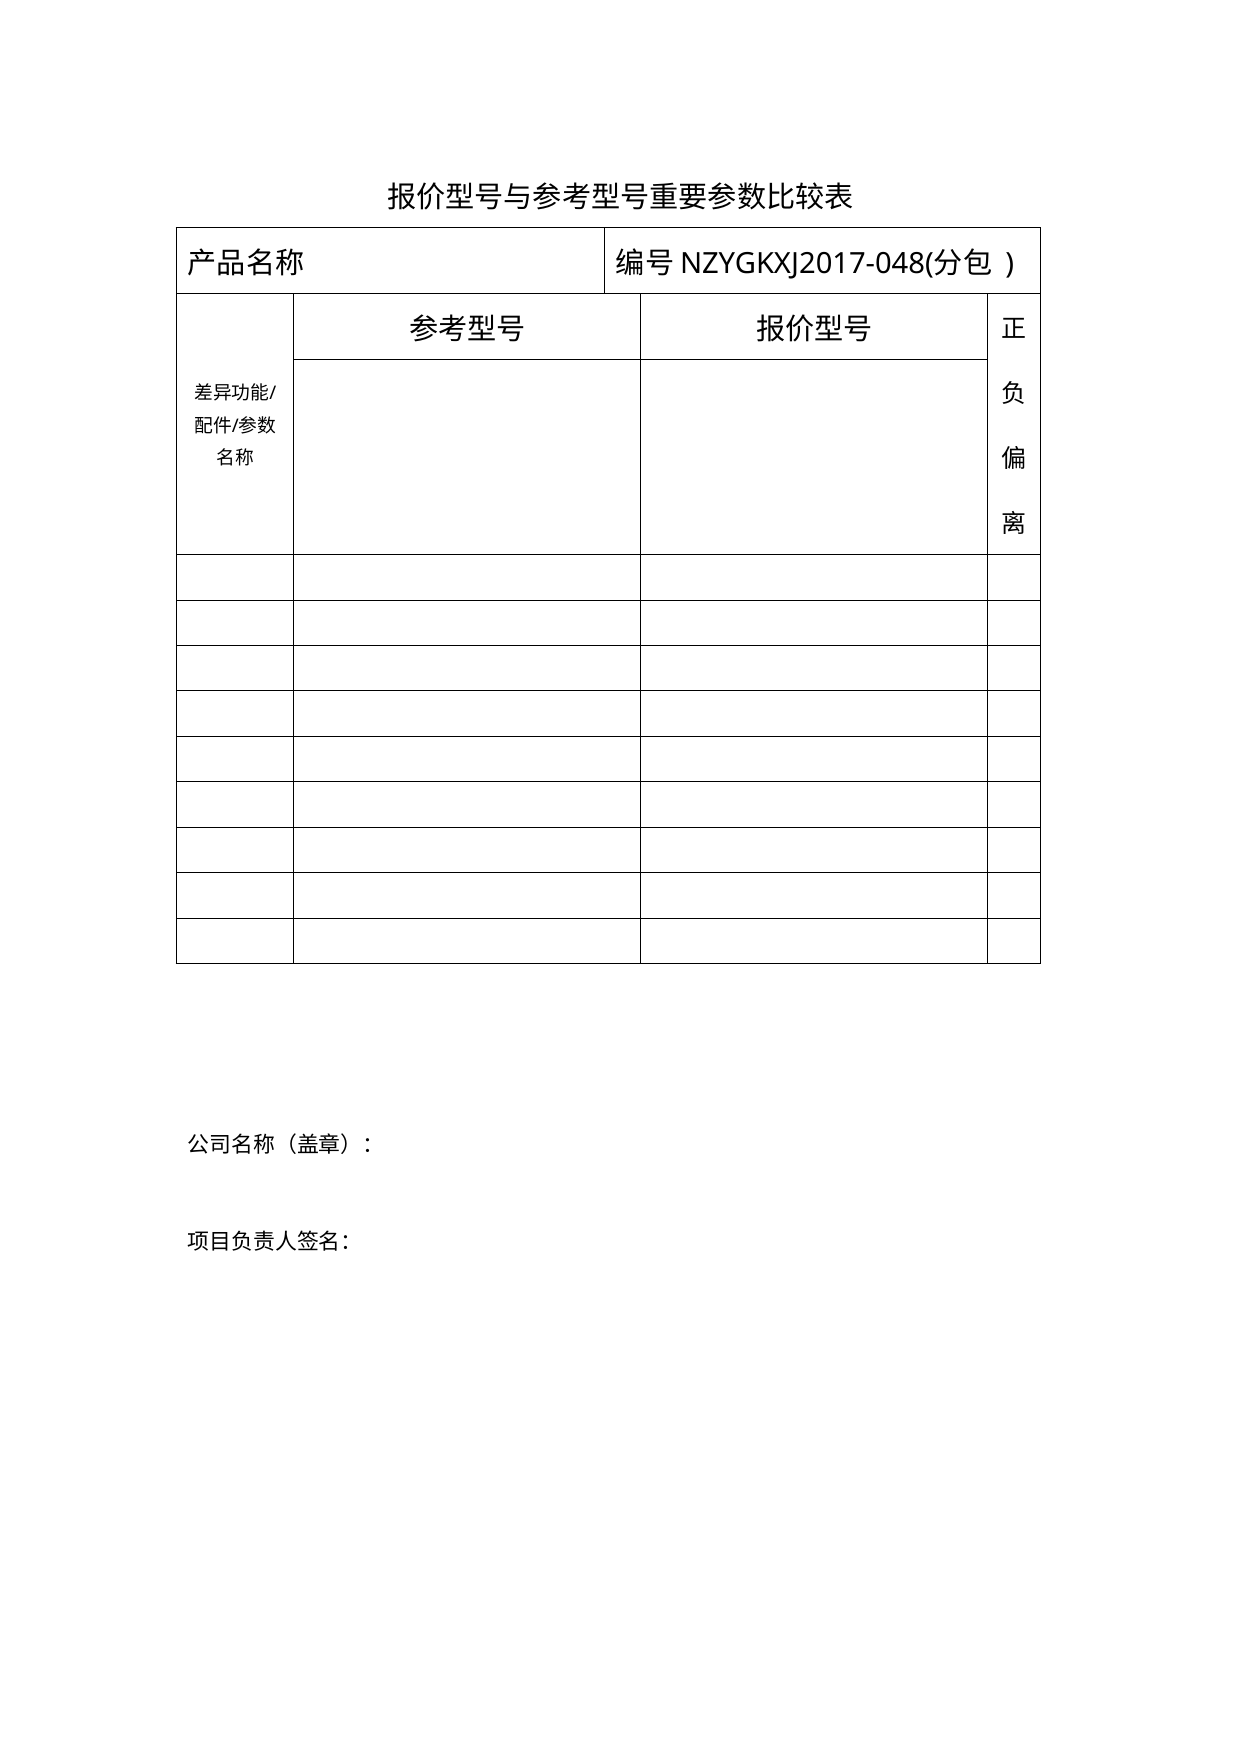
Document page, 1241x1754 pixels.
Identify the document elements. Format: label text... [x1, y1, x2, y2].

table_cell [641, 601, 987, 645]
table_header 产品名称 [177, 228, 604, 293]
table_cell [177, 601, 293, 645]
table_cell [177, 919, 293, 963]
table_cell [988, 919, 1040, 963]
table_cell [988, 737, 1040, 781]
table_cell [641, 737, 987, 781]
table_cell [641, 919, 987, 963]
table_cell [294, 782, 640, 827]
table_cell [294, 737, 640, 781]
table_cell [177, 555, 293, 599]
table_cell [294, 873, 640, 917]
table_cell [177, 828, 293, 872]
table_cell [641, 691, 987, 736]
table_header 编号NZYGKXJ2017-048(分包 ) [605, 228, 1040, 293]
table_cell [988, 873, 1040, 917]
table_cell [294, 601, 640, 645]
table_cell [988, 601, 1040, 645]
table_cell [641, 646, 987, 690]
text 公司名称（盖章）： [187, 1126, 1053, 1159]
table_cell [294, 919, 640, 963]
table_cell [641, 828, 987, 872]
table_cell [641, 873, 987, 917]
table_cell [988, 828, 1040, 872]
table_cell [294, 360, 640, 554]
table_cell [988, 646, 1040, 690]
table_cell [294, 646, 640, 690]
table_cell 参考型号 [294, 294, 640, 359]
table_cell 正负 偏离 [988, 294, 1040, 554]
text 项目负责人签名： [187, 1224, 1053, 1256]
table_cell [177, 691, 293, 736]
table_cell [177, 737, 293, 781]
table_cell [641, 782, 987, 827]
table_cell [177, 873, 293, 917]
table_cell [177, 782, 293, 827]
table_cell [988, 782, 1040, 827]
table_cell [294, 691, 640, 736]
table_cell 差异功能/配件/参数名称 [177, 294, 293, 554]
table_cell [641, 360, 987, 554]
table_cell 报价型号 [641, 294, 987, 359]
table_cell [294, 828, 640, 872]
table_cell [988, 555, 1040, 599]
table_cell [641, 555, 987, 599]
table_cell [177, 646, 293, 690]
table_cell [988, 691, 1040, 736]
text 报价型号与参考型号重要参数比较表 [187, 162, 1053, 227]
table_cell [294, 555, 640, 599]
